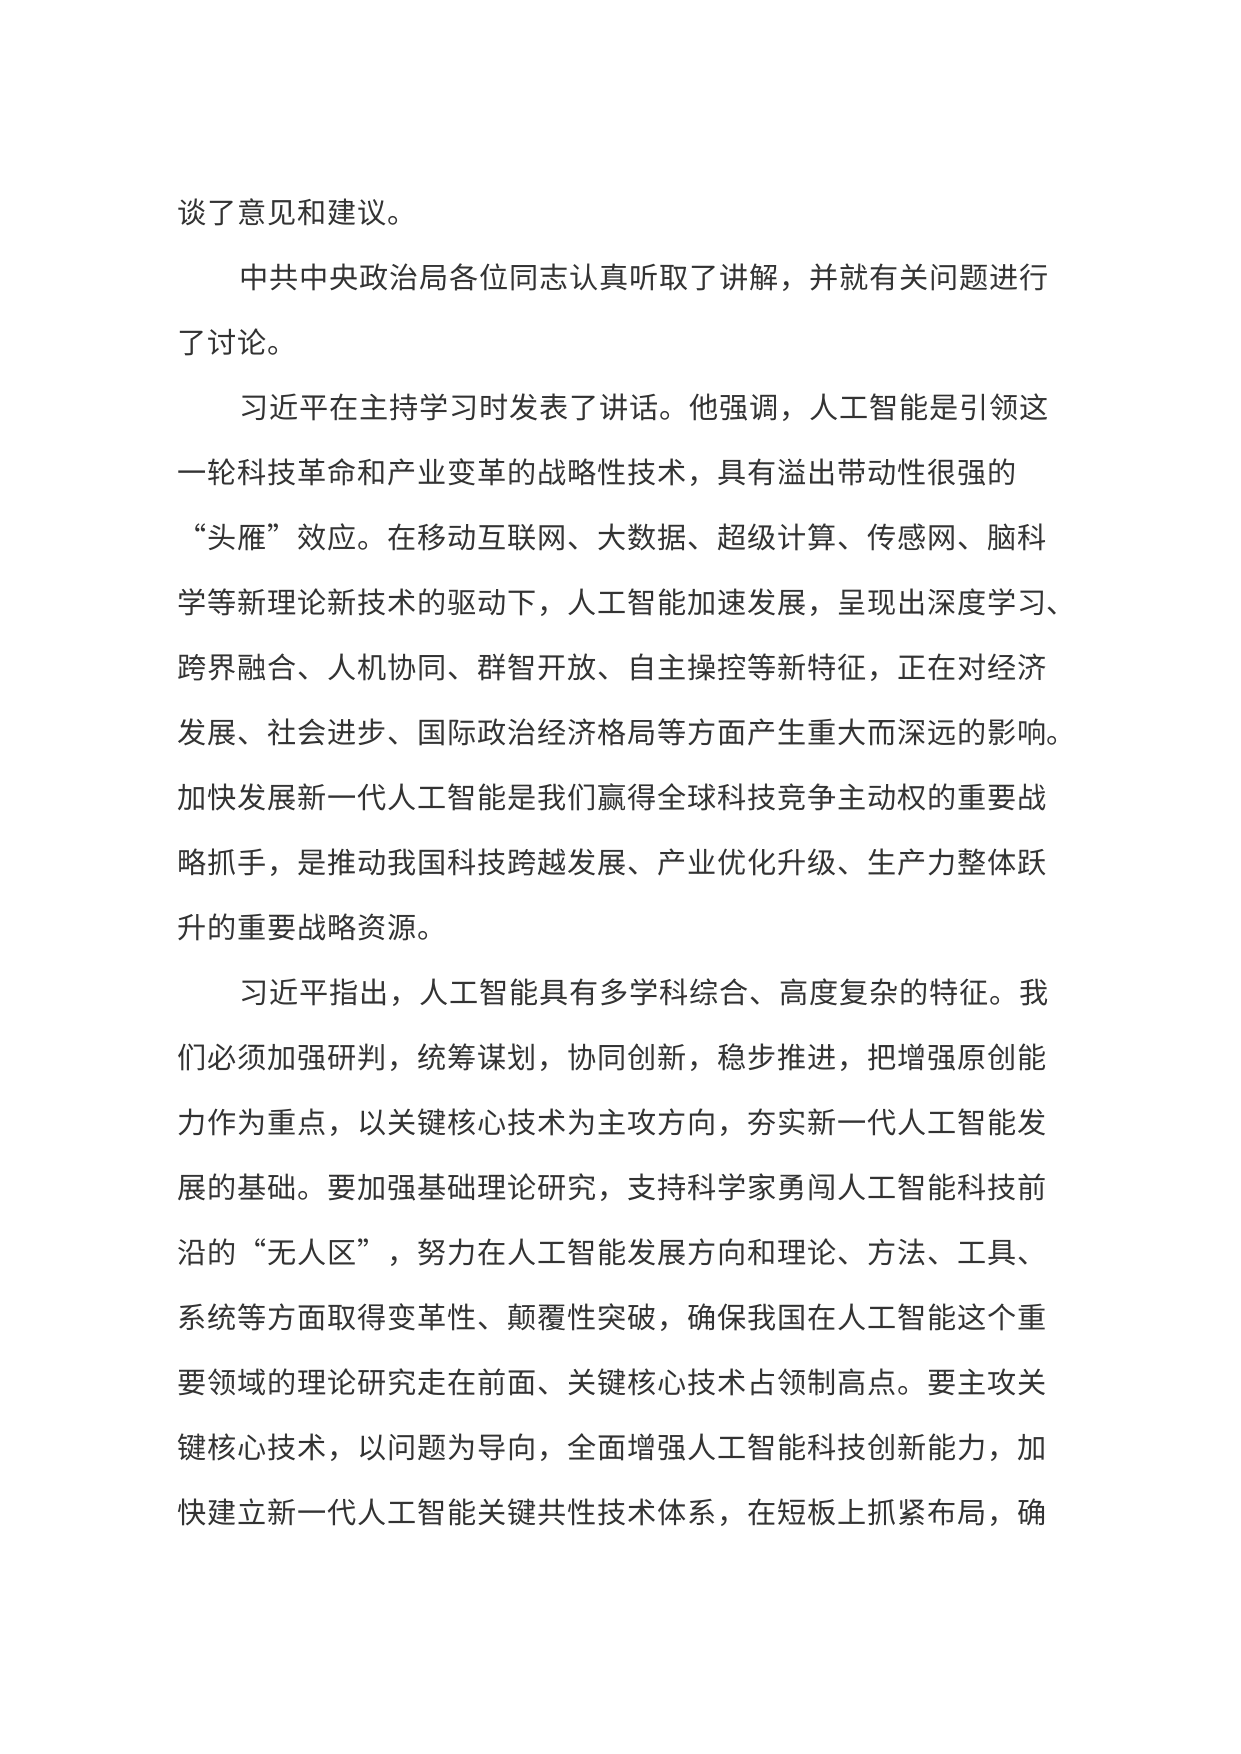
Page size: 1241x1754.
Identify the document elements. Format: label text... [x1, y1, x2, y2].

text 习近平在主持学习时发表了讲话。他强调，人工智能是引领这一轮科技革命和产业变革的战略性技术，具有溢出带动性很强的“头雁”效应。在移动互联网、大数据、超级计算、传感网、脑科学等新理论新技术的驱动下，人工智能加速发展，呈现出深度学习、跨界融合、人机协同、群智开放、自主操控等新特征，正在对经济发展、社会进步、国际政治经济格局等方面产生重大而深远的影响。加快发展新一代人工智能是我们赢得全球科技竞争主动权的重要战略抓手，是推动我国科技跨越发展、产业优化升级、生产力整体跃升的重要战略资源。 [177, 622, 1063, 710]
text 习近平在主持学习时发表了讲话。他强调，人工智能是引领这一轮科技革命和产业变革的战略性技术，具有溢出带动性很强的“头雁”效应。在移动互联网、大数据、超级计算、传感网、脑科学等新理论新技术的驱动下，人工智能加速发展，呈现出深度学习、跨界融合、人机协同、群智开放、自主操控等新特征，正在对经济发展、社会进步、国际政治经济格局等方面产生重大而深远的影响。加快发展新一代人工智能是我们赢得全球科技竞争主动权的重要战略抓手，是推动我国科技跨越发展、产业优化升级、生产力整体跃升的重要战略资源。 [177, 373, 1063, 580]
text 习近平在主持学习时发表了讲话。他强调，人工智能是引领这一轮科技革命和产业变革的战略性技术，具有溢出带动性很强的“头雁”效应。在移动互联网、大数据、超级计算、传感网、脑科学等新理论新技术的驱动下，人工智能加速发展，呈现出深度学习、跨界融合、人机协同、群智开放、自主操控等新特征，正在对经济发展、社会进步、国际政治经济格局等方面产生重大而深远的影响。加快发展新一代人工智能是我们赢得全球科技竞争主动权的重要战略抓手，是推动我国科技跨越发展、产业优化升级、生产力整体跃升的重要战略资源。 [177, 752, 1063, 958]
text 中共中央政治局各位同志认真听取了讲解，并就有关问题进行了讨论。 [177, 243, 1063, 373]
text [177, 178, 1063, 243]
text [177, 958, 1063, 1543]
